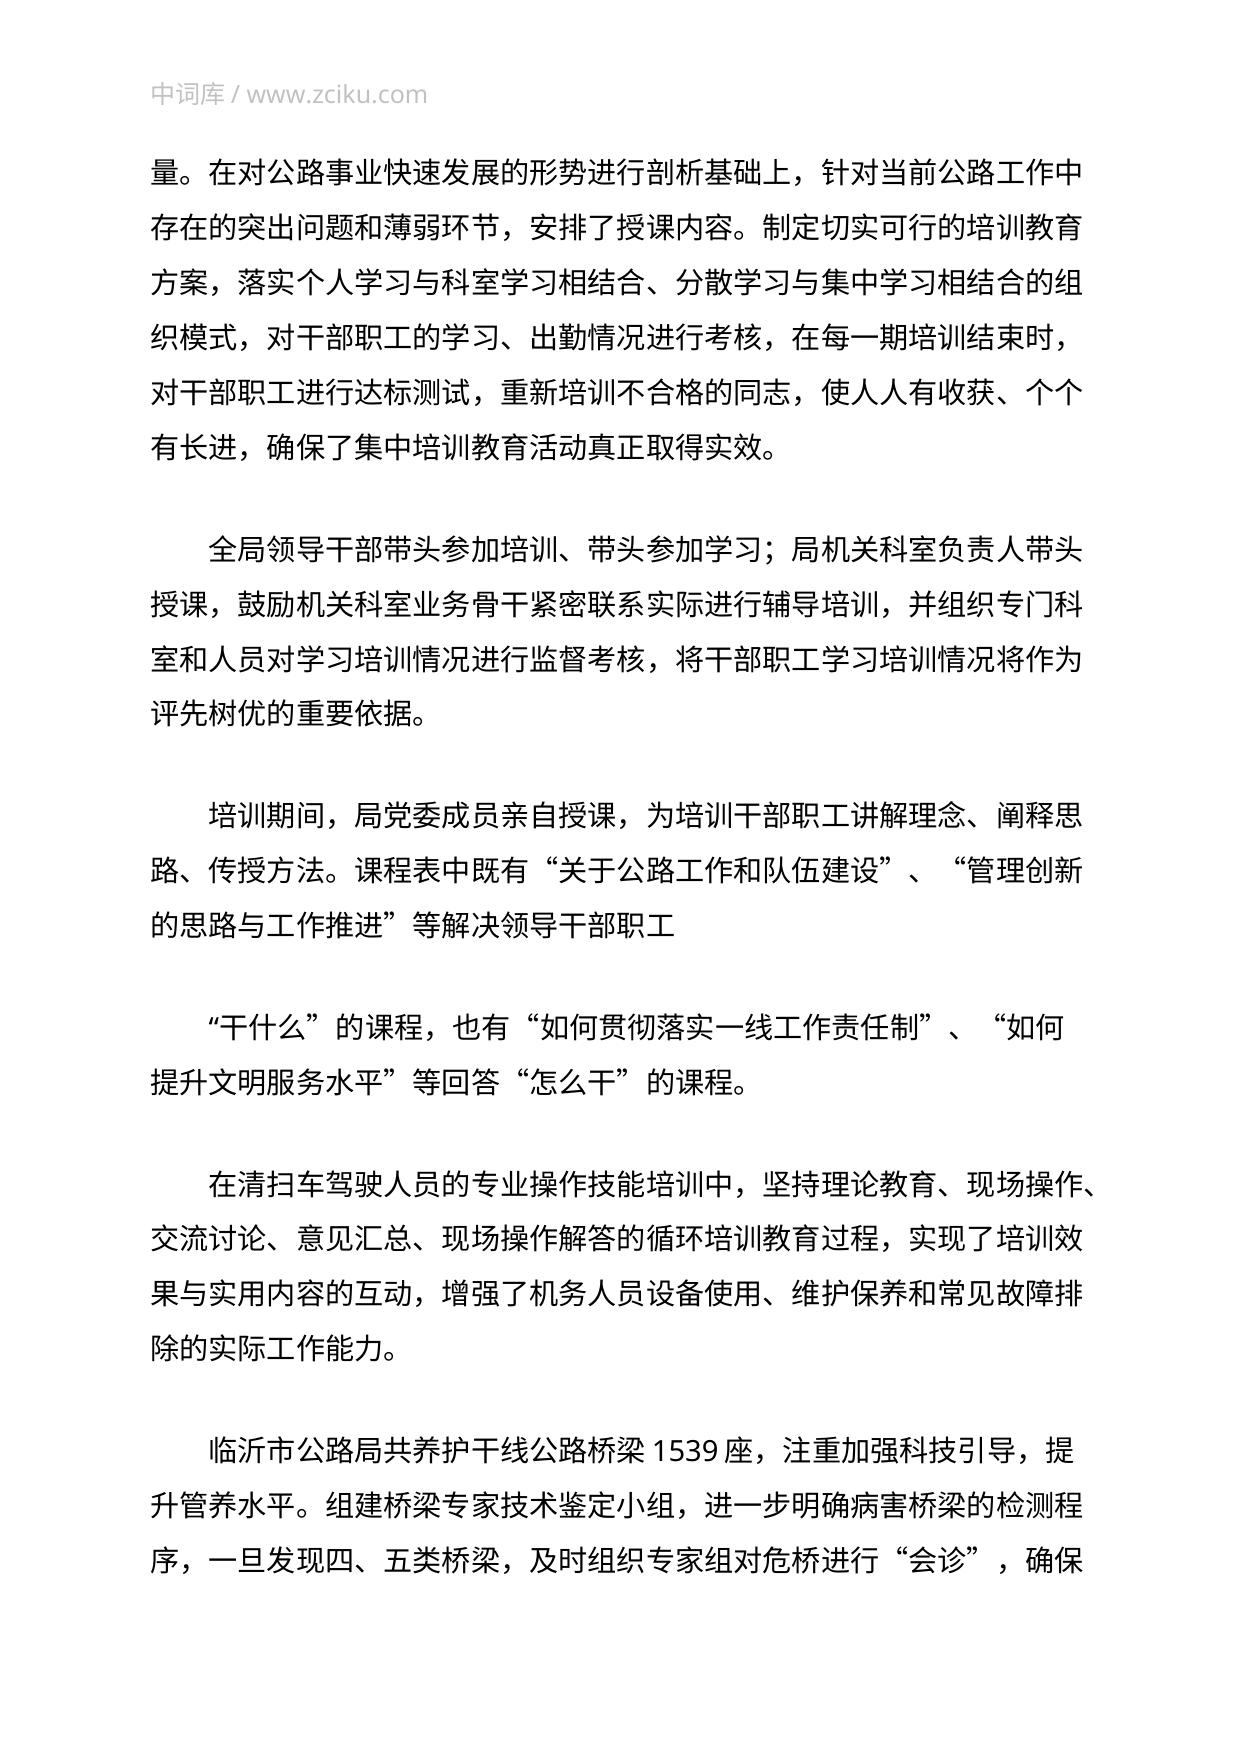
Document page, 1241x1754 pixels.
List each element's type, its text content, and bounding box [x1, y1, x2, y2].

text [150, 150, 1090, 467]
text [150, 1427, 1090, 1580]
text “干什么”的课程，也有“如何贯彻落实一线工作责任制”、“如何提升文明服务水平”等回答“怎么干”的课程。 [150, 1004, 1090, 1102]
text 在清扫车驾驶人员的专业操作技能培训中，坚持理论教育、现场操作、交流讨论、意见汇总、现场操作解答的循环培训教育过程，实现了培训效果与实用内容的互动，增强了机务人员设备使用、维护保养和常见故障排除的实际工作能力。 [150, 1161, 1090, 1368]
text 培训期间，局党委成员亲自授课，为培训干部职工讲解理念、阐释思路、传授方法。课程表中既有“关于公路工作和队伍建设”、“管理创新的思路与工作推进”等解决领导干部职工 [150, 793, 1090, 945]
text 全局领导干部带头参加培训、带头参加学习；局机关科室负责人带头授课，鼓励机关科室业务骨干紧密联系实际进行辅导培训，并组织专门科室和人员对学习培训情况进行监督考核，将干部职工学习培训情况将作为评先树优的重要依据。 [150, 526, 1090, 733]
